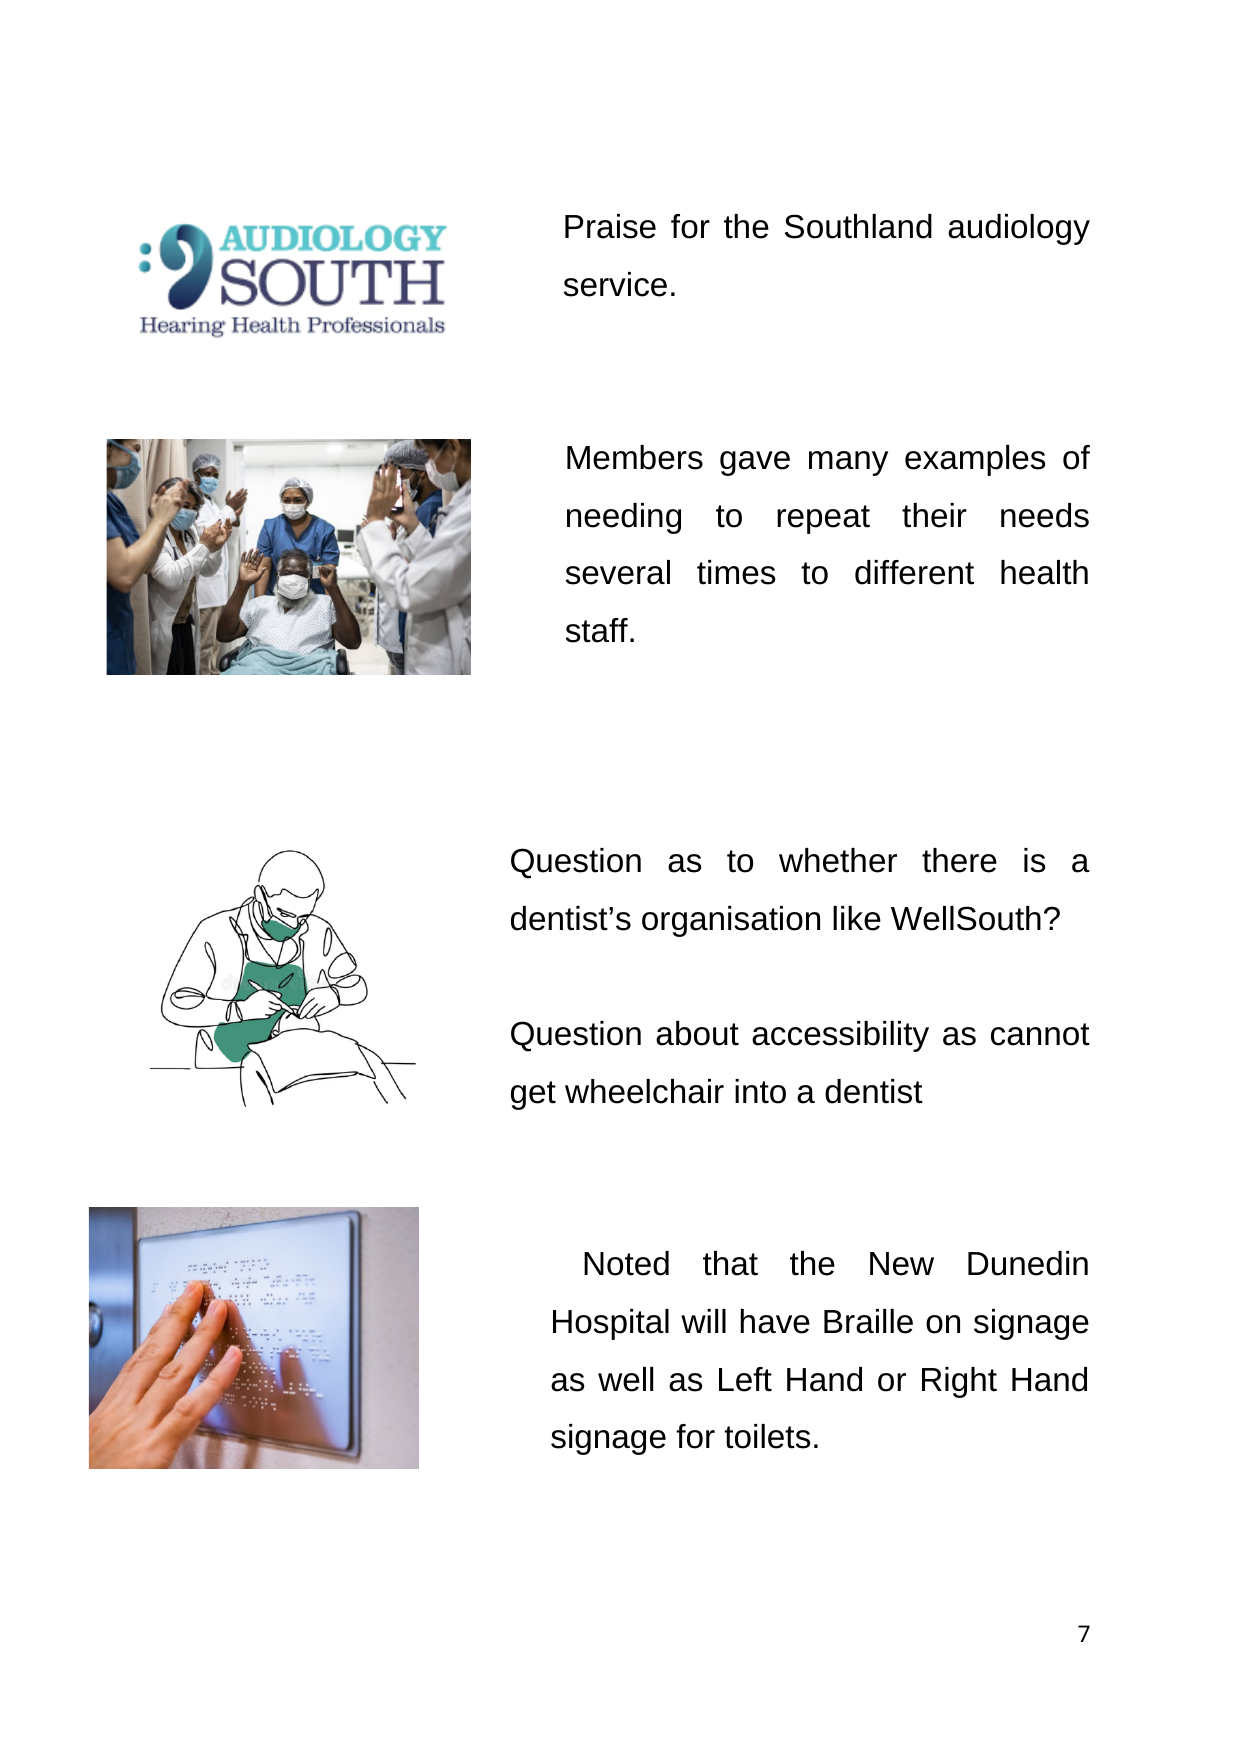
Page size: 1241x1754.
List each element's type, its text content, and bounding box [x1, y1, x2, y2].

picture [150, 846, 416, 1112]
picture [105, 439, 471, 674]
text Noted that the New Dunedin Hospital will have Braille on signage as well as Left Hand or Right Hand signage for toilets. [419, 1244, 1090, 1456]
text Members gave many examples of needing to repeat their needs several times to different health staff. [225, 438, 1090, 649]
text Praise for the Southland audiology service. [225, 208, 1090, 304]
text Question about accessibility as cannot get wheelchair into a dentist [416, 1014, 1090, 1110]
picture [87, 1207, 419, 1467]
picture [123, 212, 469, 347]
text Question as to whether there is a dentist’s organisation like WellSouth? [225, 841, 1090, 937]
